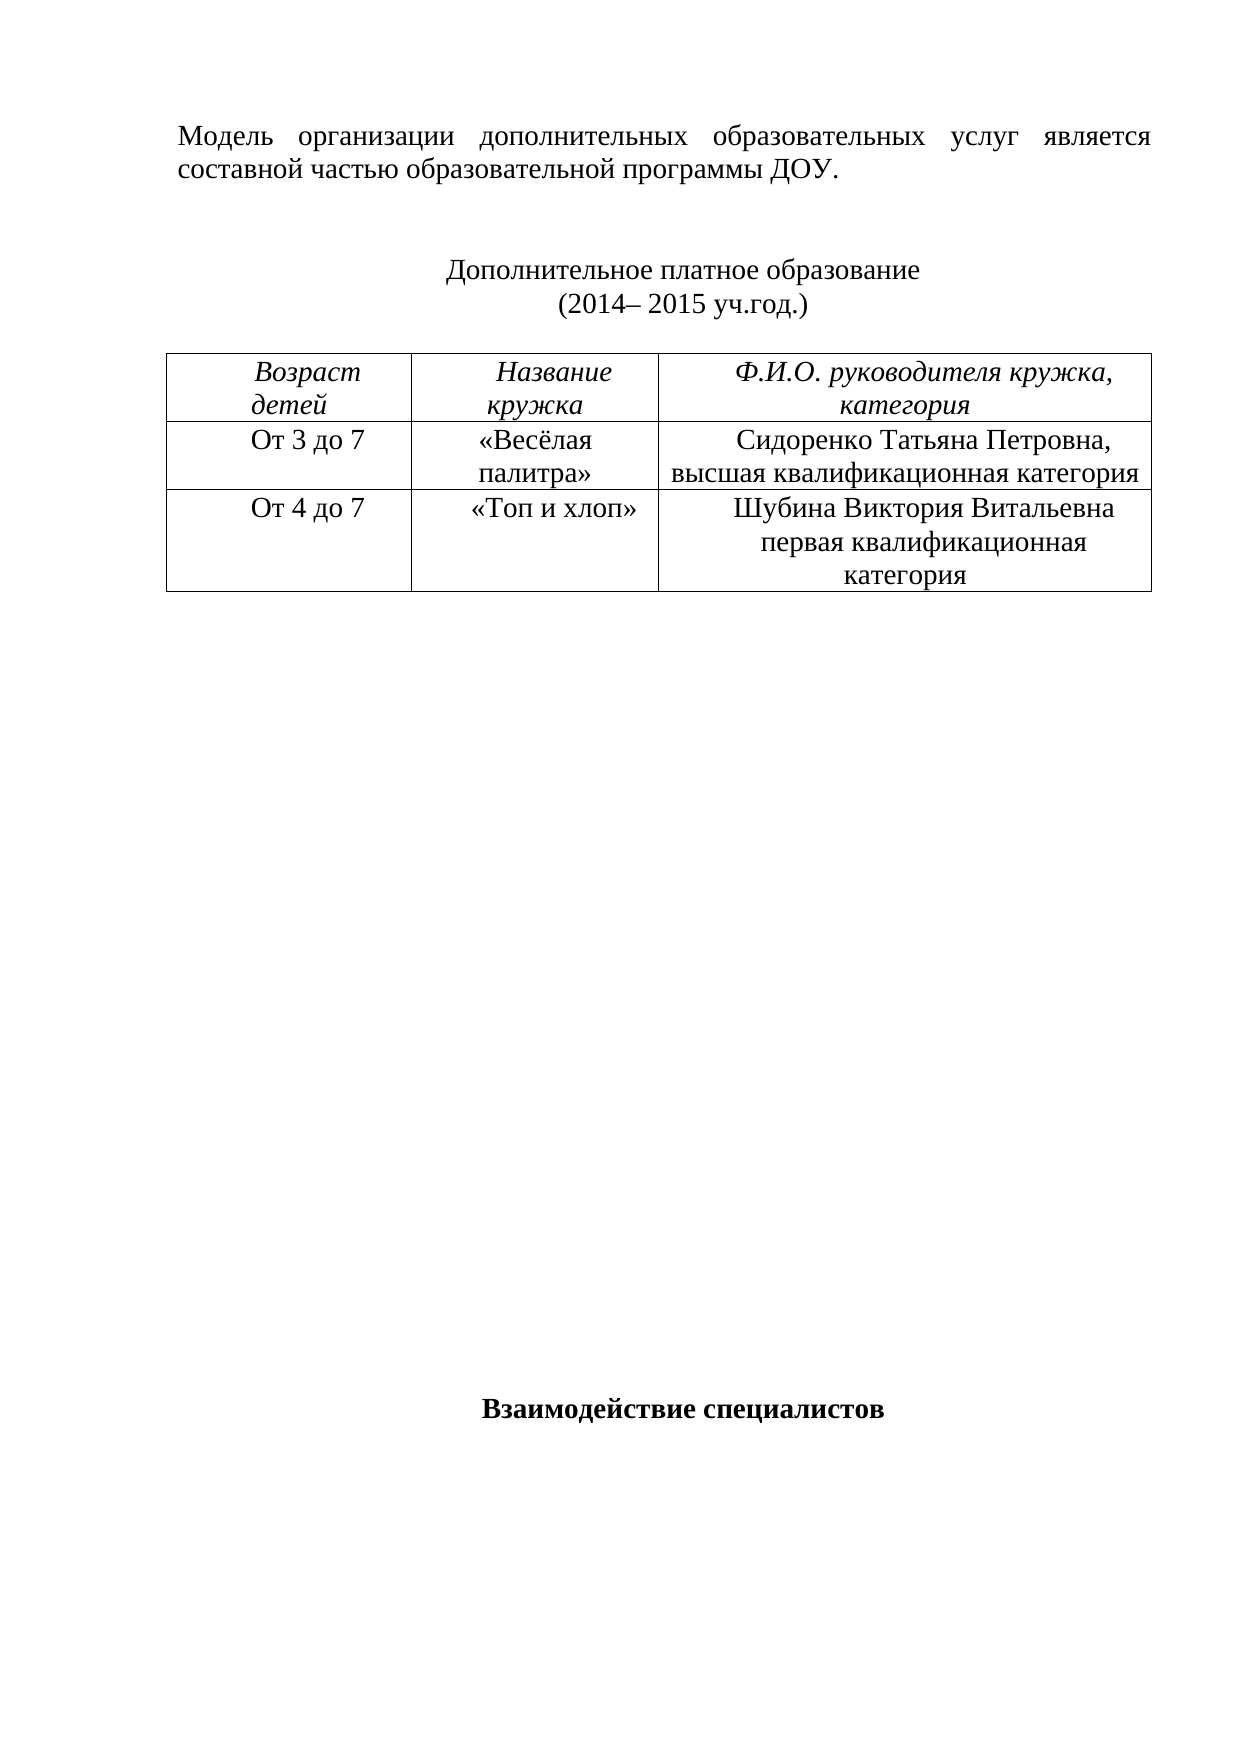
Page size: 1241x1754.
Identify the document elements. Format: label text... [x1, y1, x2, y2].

text (2014– 2015 уч.год.) [177, 286, 1152, 319]
table_cell От 4 до 7 [167, 490, 411, 591]
table_cell От 3 до 7 [167, 422, 411, 489]
text Дополнительное платное образование [177, 252, 1152, 286]
table_cell Шубина Виктория Витальевна первая квалификационная категория [659, 490, 1151, 591]
table_cell «Весёлая палитра» [412, 422, 658, 489]
table_cell «Топ и хлоп» [412, 490, 658, 591]
table_header Название кружка [412, 354, 658, 421]
table_cell Сидоренко Татьяна Петровна, высшая квалификационная категория [659, 422, 1151, 489]
table_header Ф.И.О. руководителя кружка, категория [659, 354, 1151, 421]
table_header Возраст детей [167, 354, 411, 421]
text Взаимодействие специалистов [177, 1391, 1152, 1425]
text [177, 118, 1152, 185]
